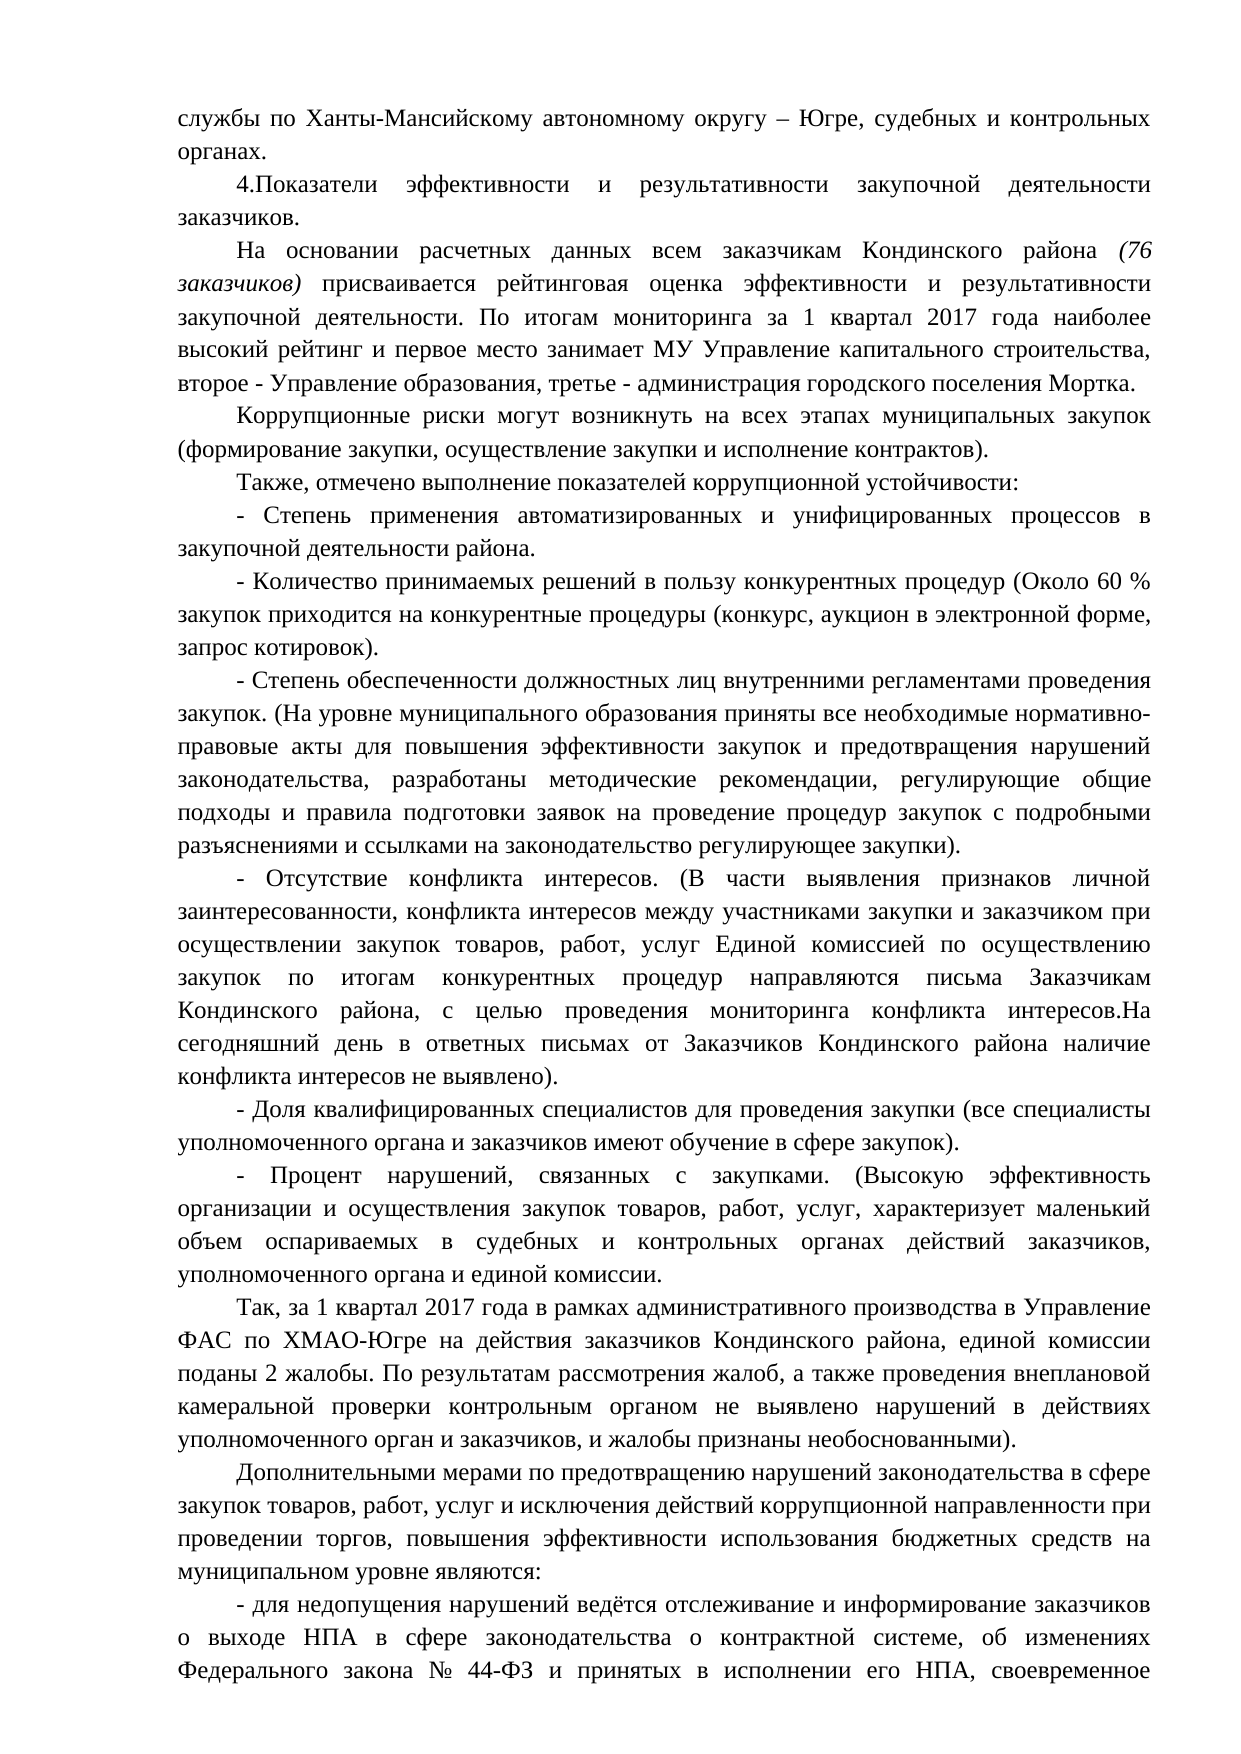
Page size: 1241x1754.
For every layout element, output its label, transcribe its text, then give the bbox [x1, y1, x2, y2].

text На основании расчетных данных всем заказчикам Кондинского района (76 заказчиков) присваивается рейтинговая оценка эффективности и результативности закупочной деятельности. По итогам мониторинга за 1 квартал 2017 года наиболее высокий рейтинг и первое место занимает МУ Управление капитального строительства, второе - Управление образования, третье - администрация городского поселения Мортка. [177, 236, 1152, 396]
text - Процент нарушений, связанных с закупками. (Высокую эффективность организации и осуществления закупок товаров, работ, услуг, характеризует маленький объем оспариваемых в судебных и контрольных органах действий заказчиков, уполномоченного органа и единой комиссии. [177, 1160, 1152, 1288]
text Дополнительными мерами по предотвращению нарушений законодательства в сфере закупок товаров, работ, услуг и исключения действий коррупционной направленности при проведении торгов, повышения эффективности использования бюджетных средств на муниципальном уровне являются: [177, 1457, 1152, 1585]
text Коррупционные риски могут возникнуть на всех этапах муниципальных закупок (формирование закупки, осуществление закупки и исполнение контрактов). [177, 401, 1152, 462]
text - Количество принимаемых решений в пользу конкурентных процедур (Около 60 % закупок приходится на конкурентные процедуры (конкурс, аукцион в электронной форме, запрос котировок). [177, 566, 1152, 661]
text Так, за 1 квартал 2017 года в рамках административного производства в Управление ФАС по ХМАО-Югре на действия заказчиков Кондинского района, единой комиссии поданы 2 жалобы. По результатам рассмотрения жалоб, а также проведения внеплановой камеральной проверки контрольным органом не выявлено нарушений в действиях уполномоченного орган и заказчиков, и жалобы признаны необоснованными). [177, 1292, 1152, 1453]
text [177, 103, 1152, 165]
text - Степень обеспеченности должностных лиц внутренними регламентами проведения закупок. (На уровне муниципального образования приняты все необходимые нормативно-правовые акты для повышения эффективности закупок и предотвращения нарушений законодательства, разработаны методические рекомендации, регулирующие общие подходы и правила подготовки заявок на проведение процедур закупок с подробными разъяснениями и ссылками на законодательство регулирующее закупки). [177, 665, 1152, 859]
text - Доля квалифицированных специалистов для проведения закупки (все специалисты уполномоченного органа и заказчиков имеют обучение в сфере закупок). [177, 1094, 1152, 1156]
text 4.Показатели эффективности и результативности закупочной деятельности заказчиков. [177, 169, 1152, 231]
text - Отсутствие конфликта интересов. (В части выявления признаков личной заинтересованности, конфликта интересов между участниками закупки и заказчиком при осуществлении закупок товаров, работ, услуг Единой комиссией по осуществлению закупок по итогам конкурентных процедур направляются письма Заказчикам Кондинского района, с целью проведения мониторинга конфликта интересов.На сегодняшний день в ответных письмах от Заказчиков Кондинского района наличие конфликта интересов не выявлено). [177, 863, 1152, 1090]
text Также, отмечено выполнение показателей коррупционной устойчивости: [177, 467, 1152, 495]
text - Степень применения автоматизированных и унифицированных процессов в закупочной деятельности района. [177, 500, 1152, 561]
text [177, 1589, 1152, 1684]
